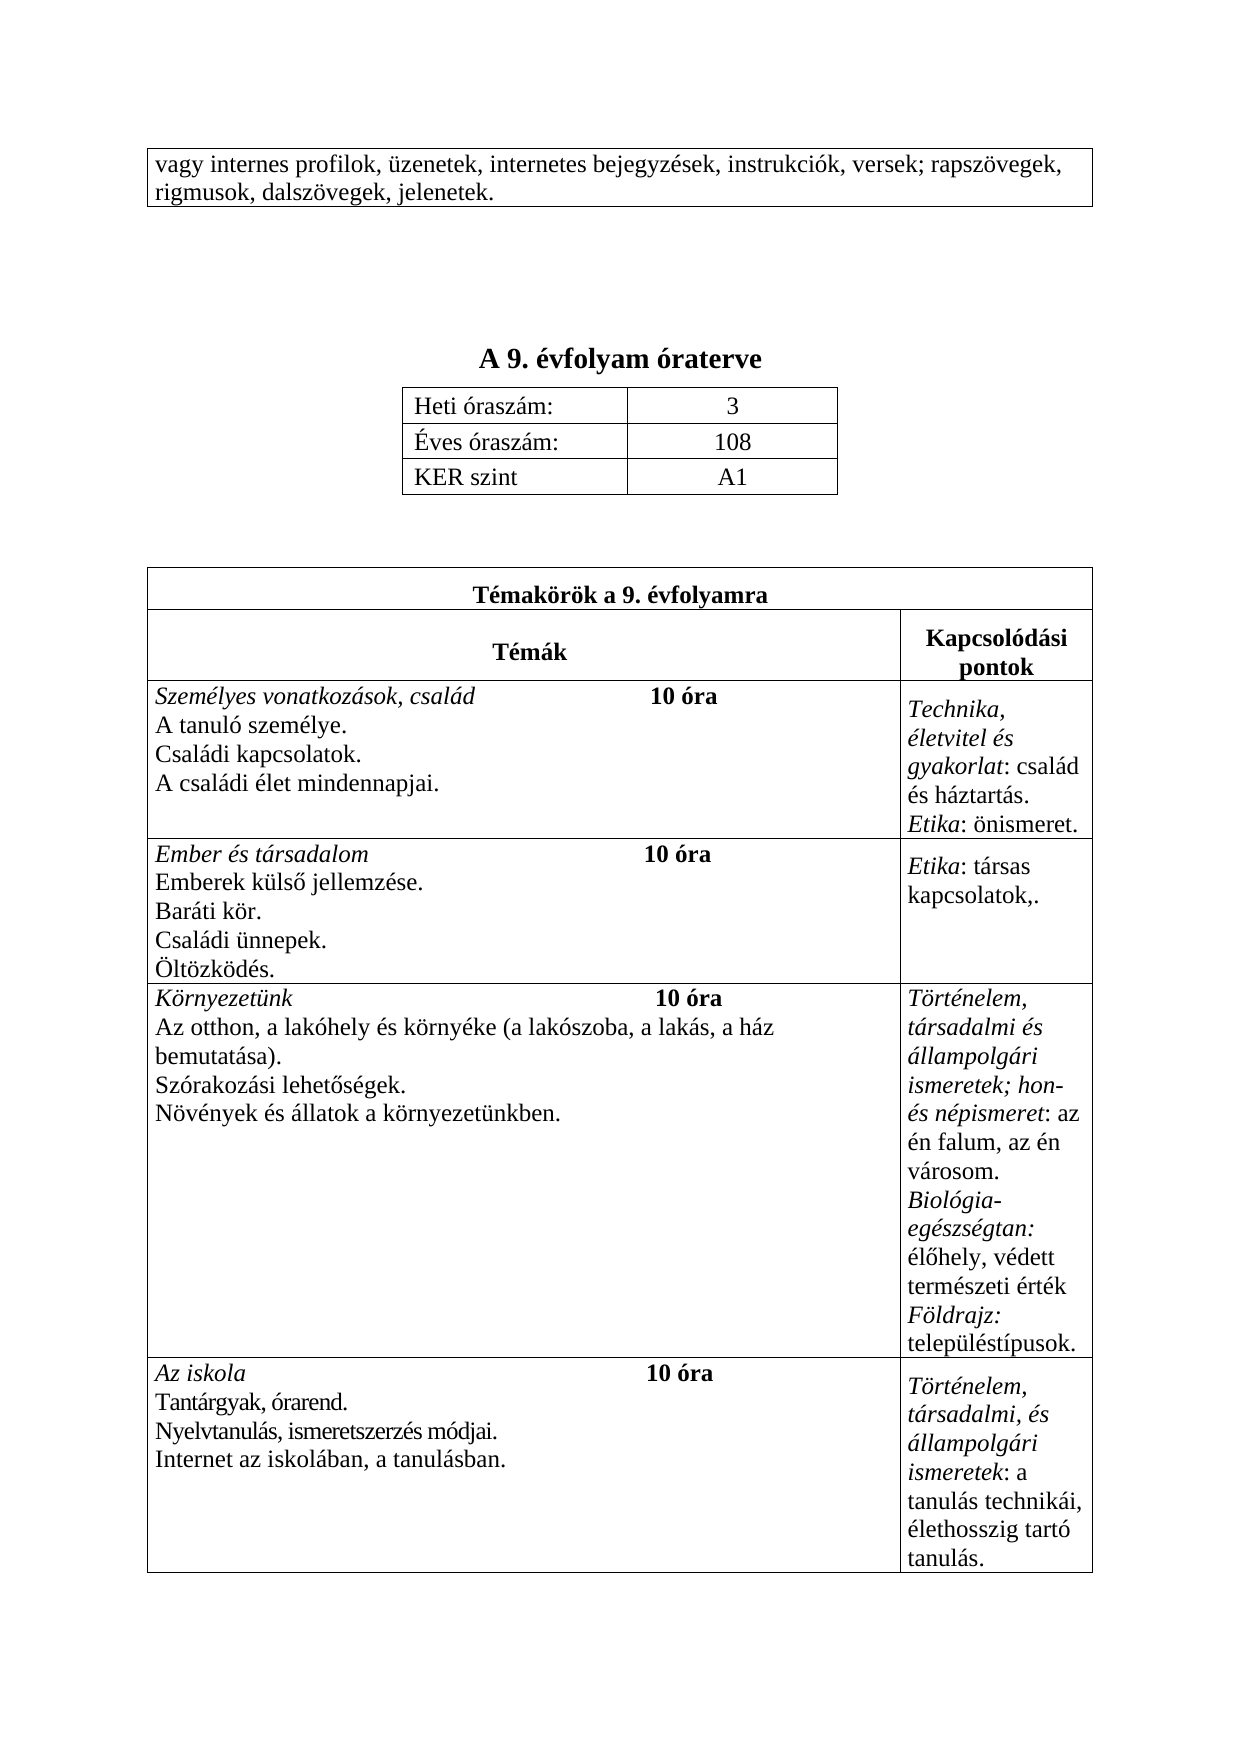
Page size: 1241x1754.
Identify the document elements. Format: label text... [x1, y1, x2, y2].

table_cell Történelem, társadalmi és állampolgári ismeretek; hon- és népismeret: az én falum, az én városom. Biológia-egészségtan: élőhely, védett természeti érték Földrajz: településtípusok. [901, 984, 1092, 1357]
table_cell Személyes vonatkozások, család 10 óra A tanuló személye. Családi kapcsolatok. A családi élet mindennapjai. [148, 681, 900, 838]
table_cell Az iskola 10 óra Tantárgyak, órarend. Nyelvtanulás, ismeretszerzés módjai. Internet az iskolában, a tanulásban. [148, 1358, 900, 1572]
table_cell Kapcsolódási pontok [901, 610, 1092, 680]
table_cell Témák [148, 610, 900, 680]
table_cell Környezetünk 10 óra Az otthon, a lakóhely és környéke (a lakószoba, a lakás, a ház bemutatása). Szórakozási lehetőségek. Növények és állatok a környezetünkben. [148, 984, 900, 1357]
table_header Heti óraszám: [403, 388, 627, 423]
table_cell A1 [628, 459, 837, 494]
table_cell Ember és társadalom 10 óra Emberek külső jellemzése. Baráti kör. Családi ünnepek. Öltözködés. [148, 839, 900, 982]
table_cell Történelem, társadalmi, és állampolgári ismeretek: a tanulás technikái, élethosszig tartó tanulás. [901, 1358, 1092, 1572]
table_header Témakörök a 9. évfolyamra [148, 568, 1092, 609]
table_cell Technika, életvitel és gyakorlat: család és háztartás. Etika: önismeret. [901, 681, 1092, 838]
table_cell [148, 149, 1092, 206]
table_cell 108 [628, 424, 837, 458]
table_header 3 [628, 388, 837, 423]
table_cell Éves óraszám: [403, 424, 627, 458]
table_cell KER szint [403, 459, 627, 494]
table_cell Etika: társas kapcsolatok,. [901, 839, 1092, 982]
text A 9. évfolyam óraterve [148, 341, 1093, 374]
